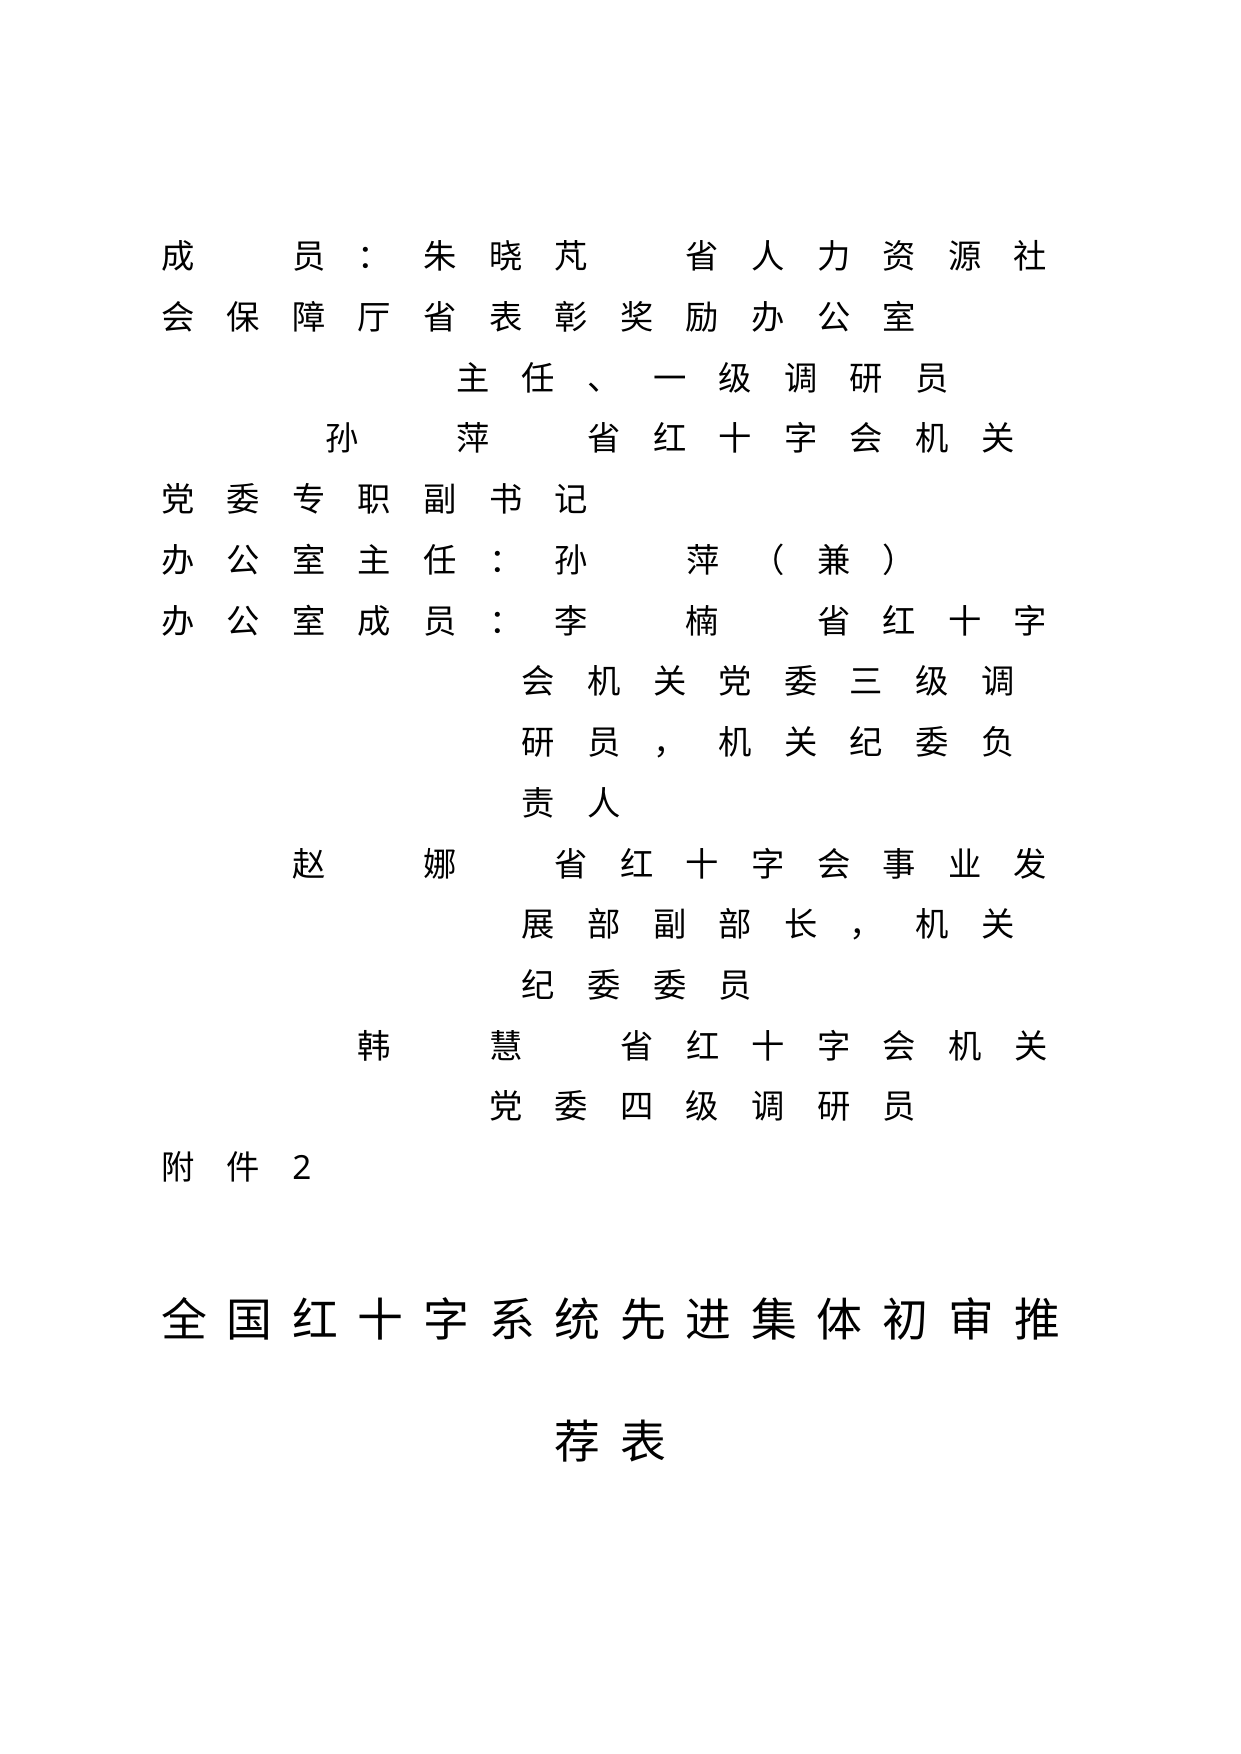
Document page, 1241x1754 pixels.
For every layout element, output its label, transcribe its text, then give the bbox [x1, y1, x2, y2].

text 韩 慧 省红十字会机关党委四级调研员 [354, 1013, 1079, 1135]
text 附件2 [161, 1135, 1079, 1195]
text 全国红十字系统先进集体初审推荐表 [161, 1256, 1079, 1499]
text 办公室主任：孙 萍（兼） [161, 527, 1079, 588]
text 成 员：朱晓芃 省人力资源社会保障厅省表彰奖励办公室 [161, 224, 1079, 345]
text 孙 萍 省红十字会机关党委专职副书记 [161, 406, 1079, 527]
text 主任、一级调研员 [161, 345, 1079, 406]
text 办公室成员：李 楠 省红十字会机关党委三级调研员，机关纪委负责人 [161, 588, 1079, 831]
text 赵 娜 省红十字会事业发展部副部长，机关纪委委员 [161, 831, 1079, 1013]
